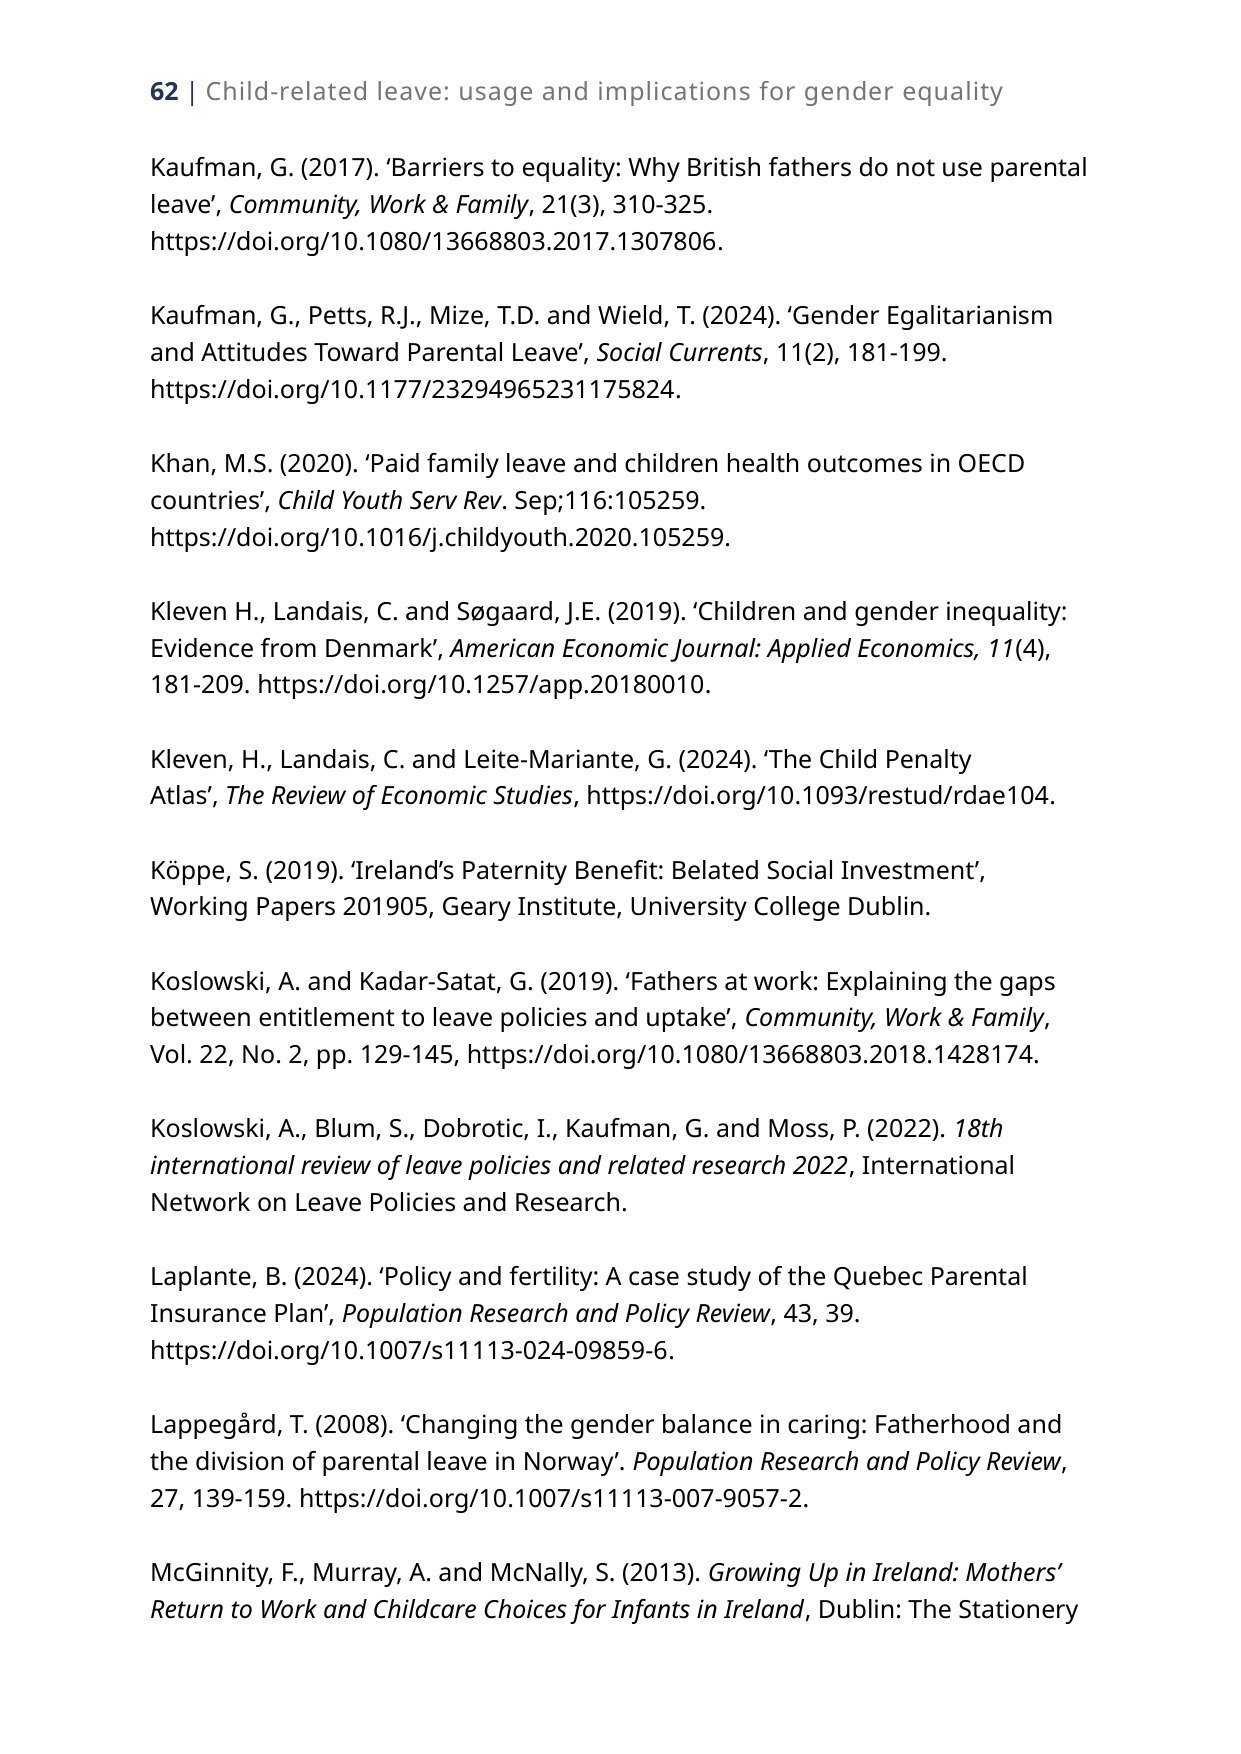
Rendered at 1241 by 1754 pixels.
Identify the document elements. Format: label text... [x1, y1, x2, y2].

text Kaufman, G. (2017). ‘Barriers to equality: Why British fathers do not use parental leave’, Community, Work & Family, 21(3), 310-325. https://doi.org/10.1080/13668803.2017.1307806. [150, 150, 1090, 258]
text Khan, M.S. (2020). ‘Paid family leave and children health outcomes in OECD countries’, Child Youth Serv Rev. Sep;116:105259. https://doi.org/10.1016/j.childyouth.2020.105259. [150, 446, 1090, 553]
text Köppe, S. (2019). ‘Ireland’s Paternity Benefit: Belated Social Investment’, Working Papers 201905, Geary Institute, University College Dublin. [150, 852, 1090, 923]
text Koslowski, A., Blum, S., Dobrotic, I., Kaufman, G. and Moss, P. (2022). 18th international review of leave policies and related research 2022, International Network on Leave Policies and Research. [150, 1111, 1090, 1219]
text Kleven, H., Landais, C. and Leite-Mariante, G. (2024). ‘The Child Penalty Atlas’, The Review of Economic Studies, https://doi.org/10.1093/restud/rdae104. [150, 741, 1090, 812]
text Lappegård, T. (2008). ‘Changing the gender balance in caring: Fatherhood and the division of parental leave in Norway’. Population Research and Policy Review, 27, 139-159. https://doi.org/10.1007/s11113-007-9057-2. [150, 1407, 1090, 1514]
text Laplante, B. (2024). ‘Policy and fertility: A case study of the Quebec Parental Insurance Plan’, Population Research and Policy Review, 43, 39. https://doi.org/10.1007/s11113-024-09859-6. [150, 1259, 1090, 1367]
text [150, 1554, 1090, 1625]
text Kaufman, G., Petts, R.J., Mize, T.D. and Wield, T. (2024). ‘Gender Egalitarianism and Attitudes Toward Parental Leave’, Social Currents, 11(2), 181-199. https://doi.org/10.1177/23294965231175824. [150, 298, 1090, 405]
text Kleven H., Landais, C. and Søgaard, J.E. (2019). ‘Children and gender inequality: Evidence from Denmark’, American Economic Journal: Applied Economics, 11(4), 181-209. https://doi.org/10.1257/app.20180010. [150, 593, 1090, 701]
text Koslowski, A. and Kadar-Satat, G. (2019). ‘Fathers at work: Explaining the gaps between entitlement to leave policies and uptake’, Community, Work & Family, Vol. 22, No. 2, pp. 129-145, https://doi.org/10.1080/13668803.2018.1428174. [150, 963, 1090, 1071]
